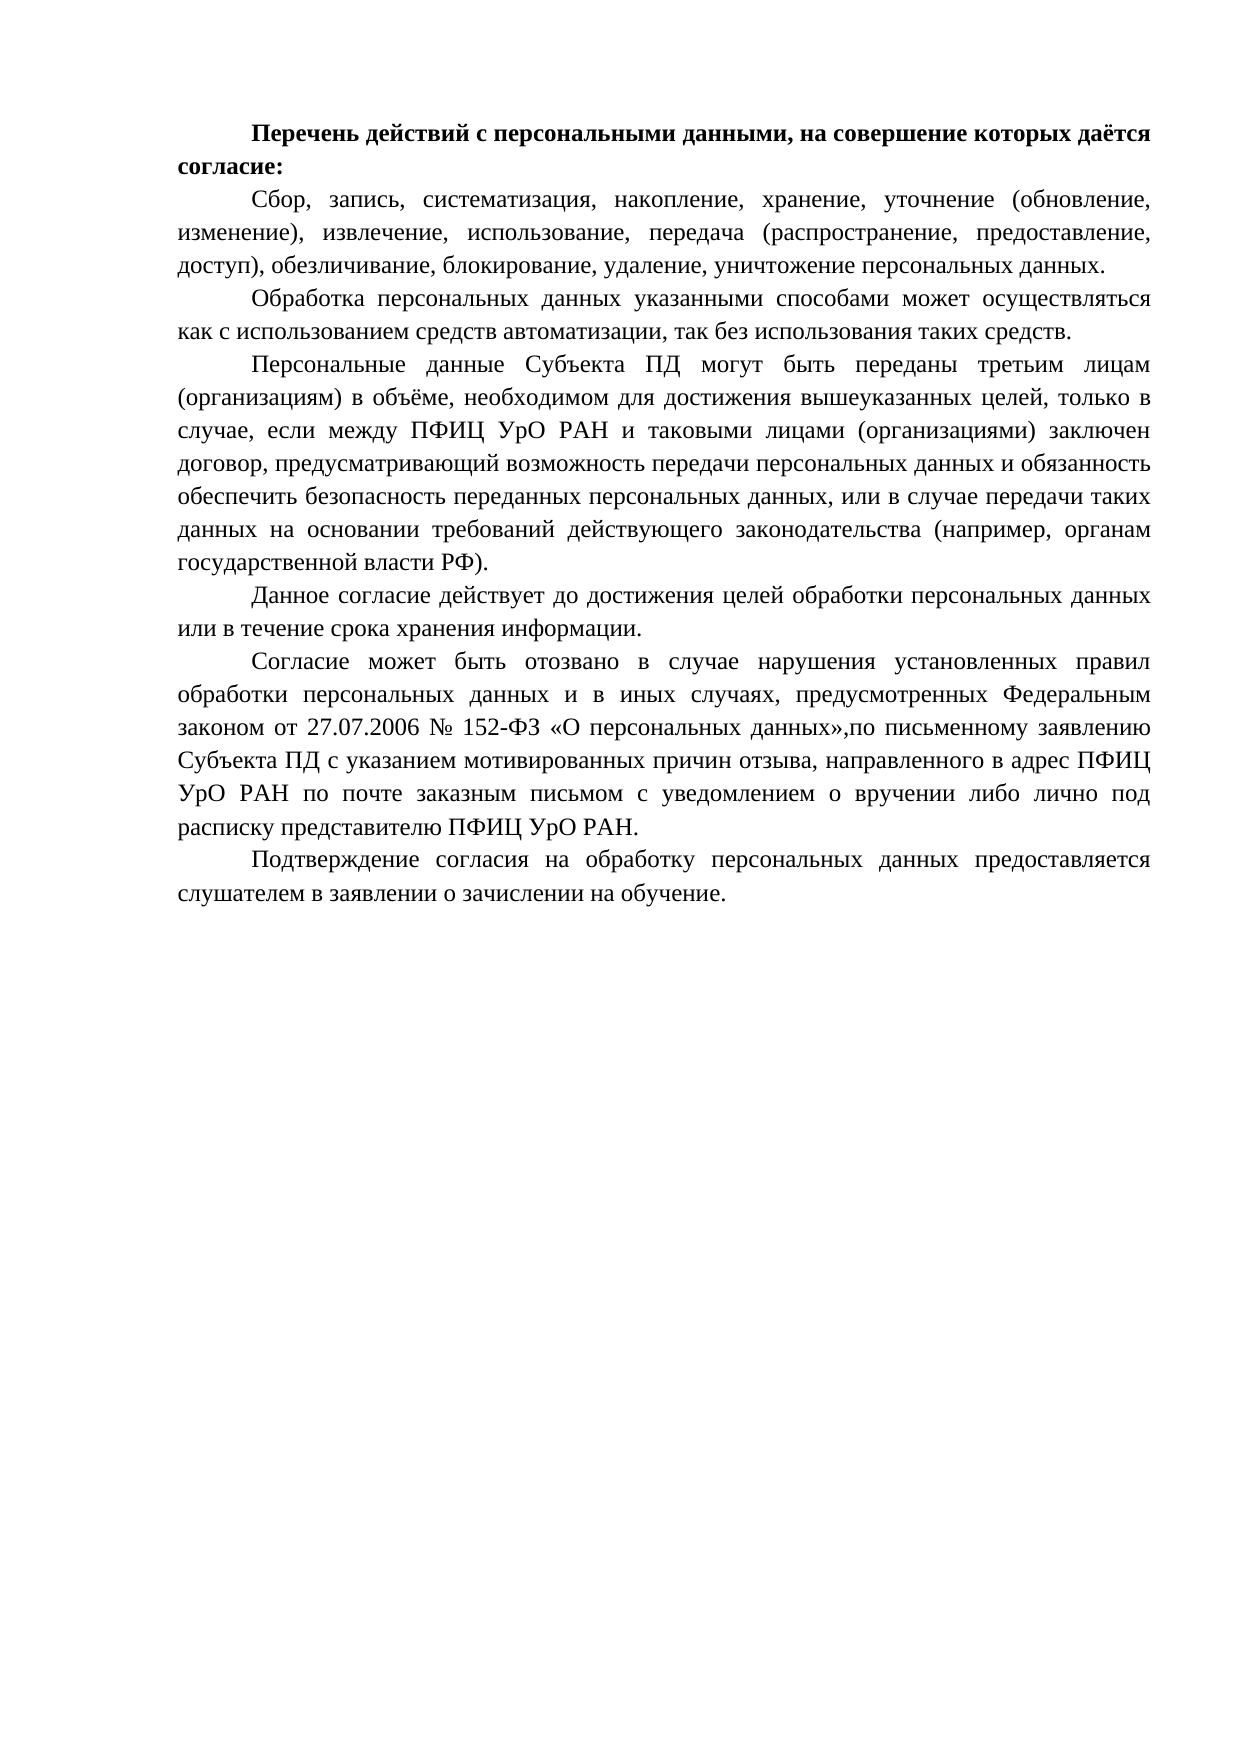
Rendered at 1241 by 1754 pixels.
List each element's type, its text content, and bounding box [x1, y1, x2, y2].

text Перечень действий с персональными данными, на совершение которых даётся согласие: [177, 118, 1152, 180]
text Согласие может быть отозвано в случае нарушения установленных правил обработки персональных данных и в иных случаях, предусмотренных Федеральным законом от 27.07.2006 № 152-ФЗ «О персональных данных»,по письменному заявлению Субъекта ПД с указанием мотивированных причин отзыва, направленного в адрес ПФИЦ УрО РАН по почте заказным письмом с уведомлением о вручении либо лично под расписку представителю ПФИЦ УрО РАН. [177, 646, 1152, 840]
text Данное согласие действует до достижения целей обработки персональных данных или в течение срока хранения информации. [177, 580, 1152, 642]
text Сбор, запись, систематизация, накопление, хранение, уточнение (обновление, изменение), извлечение, использование, передача (распространение, предоставление, доступ), обезличивание, блокирование, удаление, уничтожение персональных данных. [177, 184, 1152, 279]
text Подтверждение согласия на обработку персональных данных предоставляется слушателем в заявлении о зачислении на обучение. [177, 844, 1152, 906]
text Обработка персональных данных указанными способами может осуществляться как с использованием средств автоматизации, так без использования таких средств. [177, 283, 1152, 345]
text Персональные данные Субъекта ПД могут быть переданы третьим лицам (организациям) в объёме, необходимом для достижения вышеуказанных целей, только в случае, если между ПФИЦ УрО РАН и таковыми лицами (организациями) заключен договор, предусматривающий возможность передачи персональных данных и обязанность обеспечить безопасность переданных персональных данных, или в случае передачи таких данных на основании требований действующего законодательства (например, органам государственной власти РФ). [177, 349, 1152, 576]
